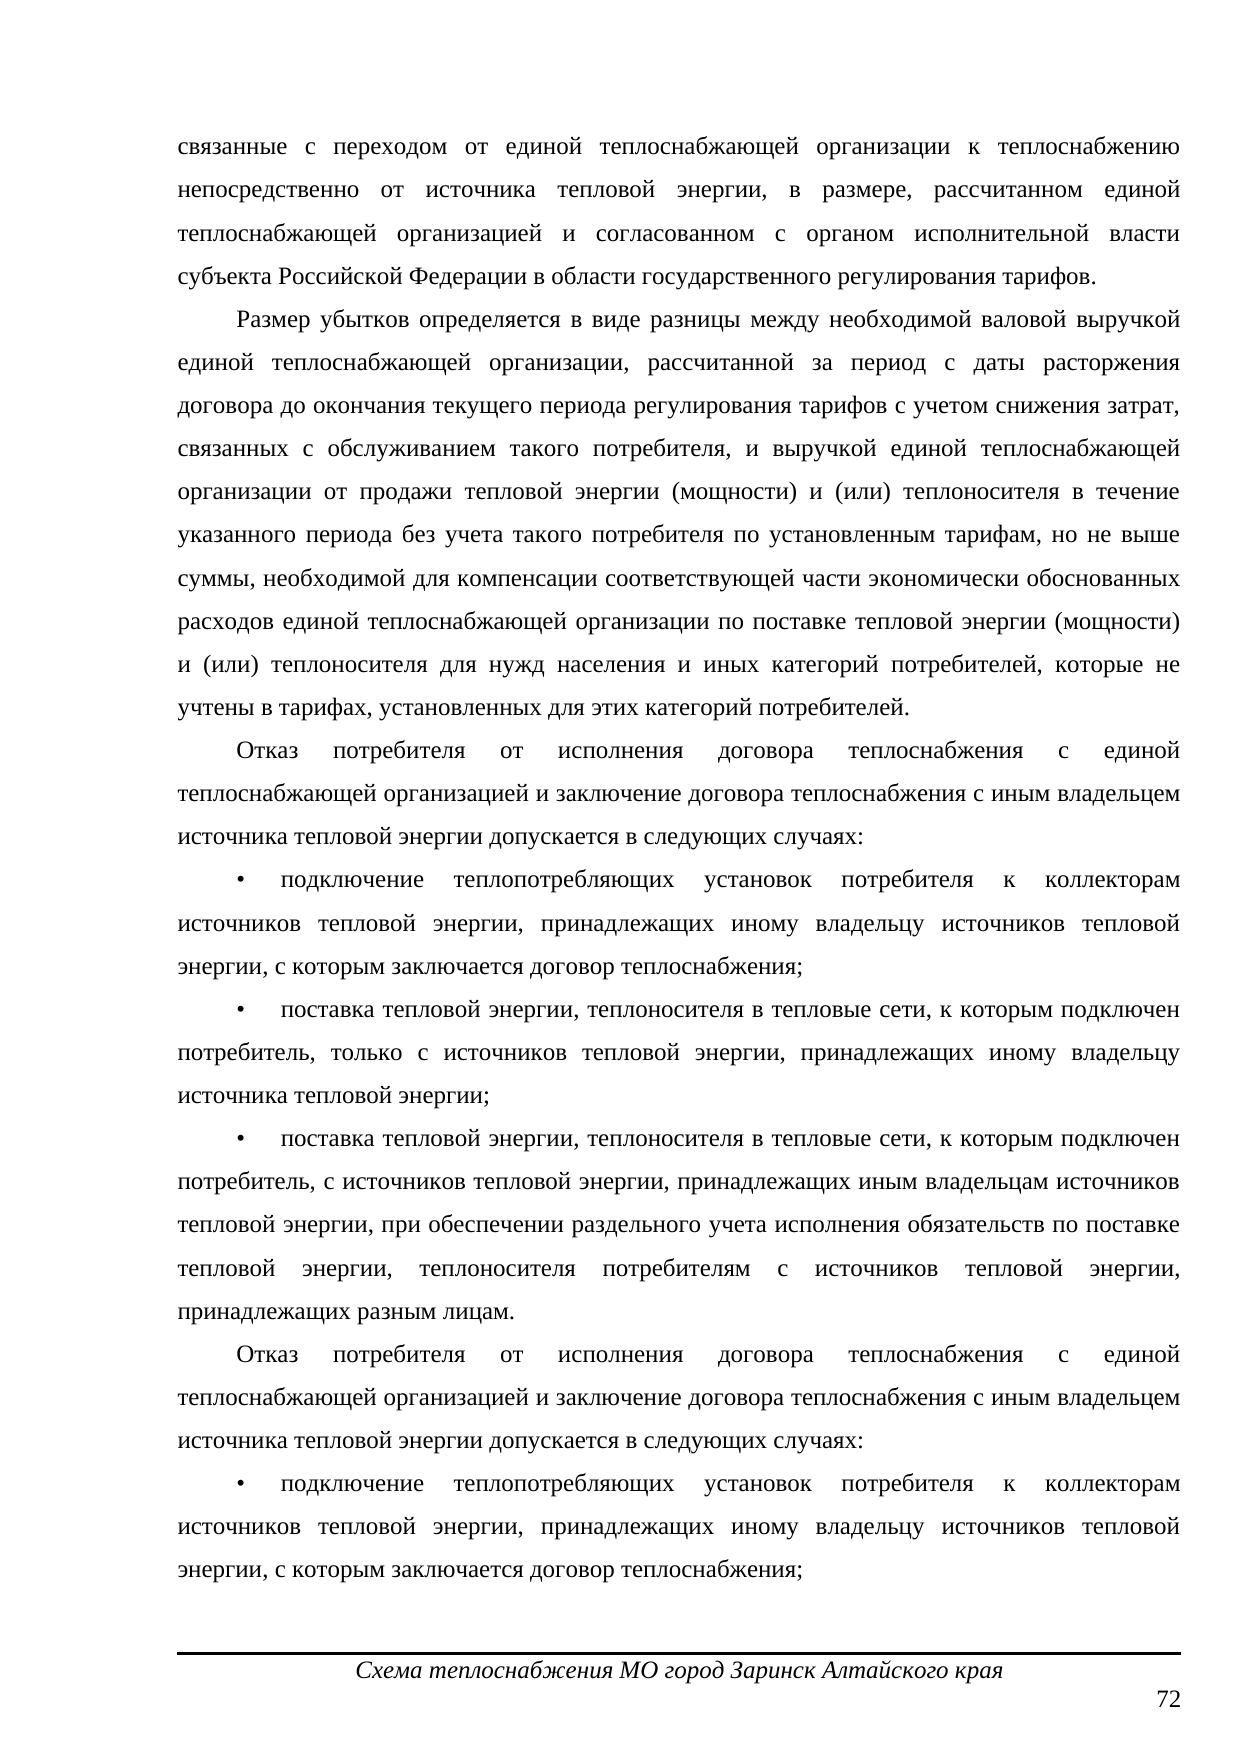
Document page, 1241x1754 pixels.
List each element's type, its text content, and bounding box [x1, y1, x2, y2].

text Размер убытков определяется в виде разницы между необходимой валовой выручкой единой теплоснабжающей организации, рассчитанной за период с даты расторжения договора до окончания текущего периода регулирования тарифов с учетом снижения затрат, связанных с обслуживанием такого потребителя, и выручкой единой теплоснабжающей организации от продажи тепловой энергии (мощности) и (или) теплоносителя в течение указанного периода без учета такого потребителя по установленным тарифам, но не выше суммы, необходимой для компенсации соответствующей части экономически обоснованных расходов единой теплоснабжающей организации по поставке тепловой энергии (мощности) и (или) теплоносителя для нужд населения и иных категорий потребителей, которые не учтены в тарифах, установленных для этих категорий потребителей. [177, 304, 1181, 721]
text Отказ потребителя от исполнения договора теплоснабжения с единой теплоснабжающей организацией и заключение договора теплоснабжения с иным владельцем источника тепловой энергии допускается в следующих случаях: [177, 1339, 1181, 1454]
text Отказ потребителя от исполнения договора теплоснабжения с единой теплоснабжающей организацией и заключение договора теплоснабжения с иным владельцем источника тепловой энергии допускается в следующих случаях: [177, 735, 1181, 850]
text • поставка тепловой энергии, теплоносителя в тепловые сети, к которым подключен потребитель, только с источников тепловой энергии, принадлежащих иному владельцу источника тепловой энергии; [177, 994, 1181, 1109]
text • подключение теплопотребляющих установок потребителя к коллекторам источников тепловой энергии, принадлежащих иному владельцу источников тепловой энергии, с которым заключается договор теплоснабжения; [177, 1468, 1181, 1583]
text • подключение теплопотребляющих установок потребителя к коллекторам источников тепловой энергии, принадлежащих иному владельцу источников тепловой энергии, с которым заключается договор теплоснабжения; [177, 864, 1181, 979]
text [177, 131, 1181, 289]
